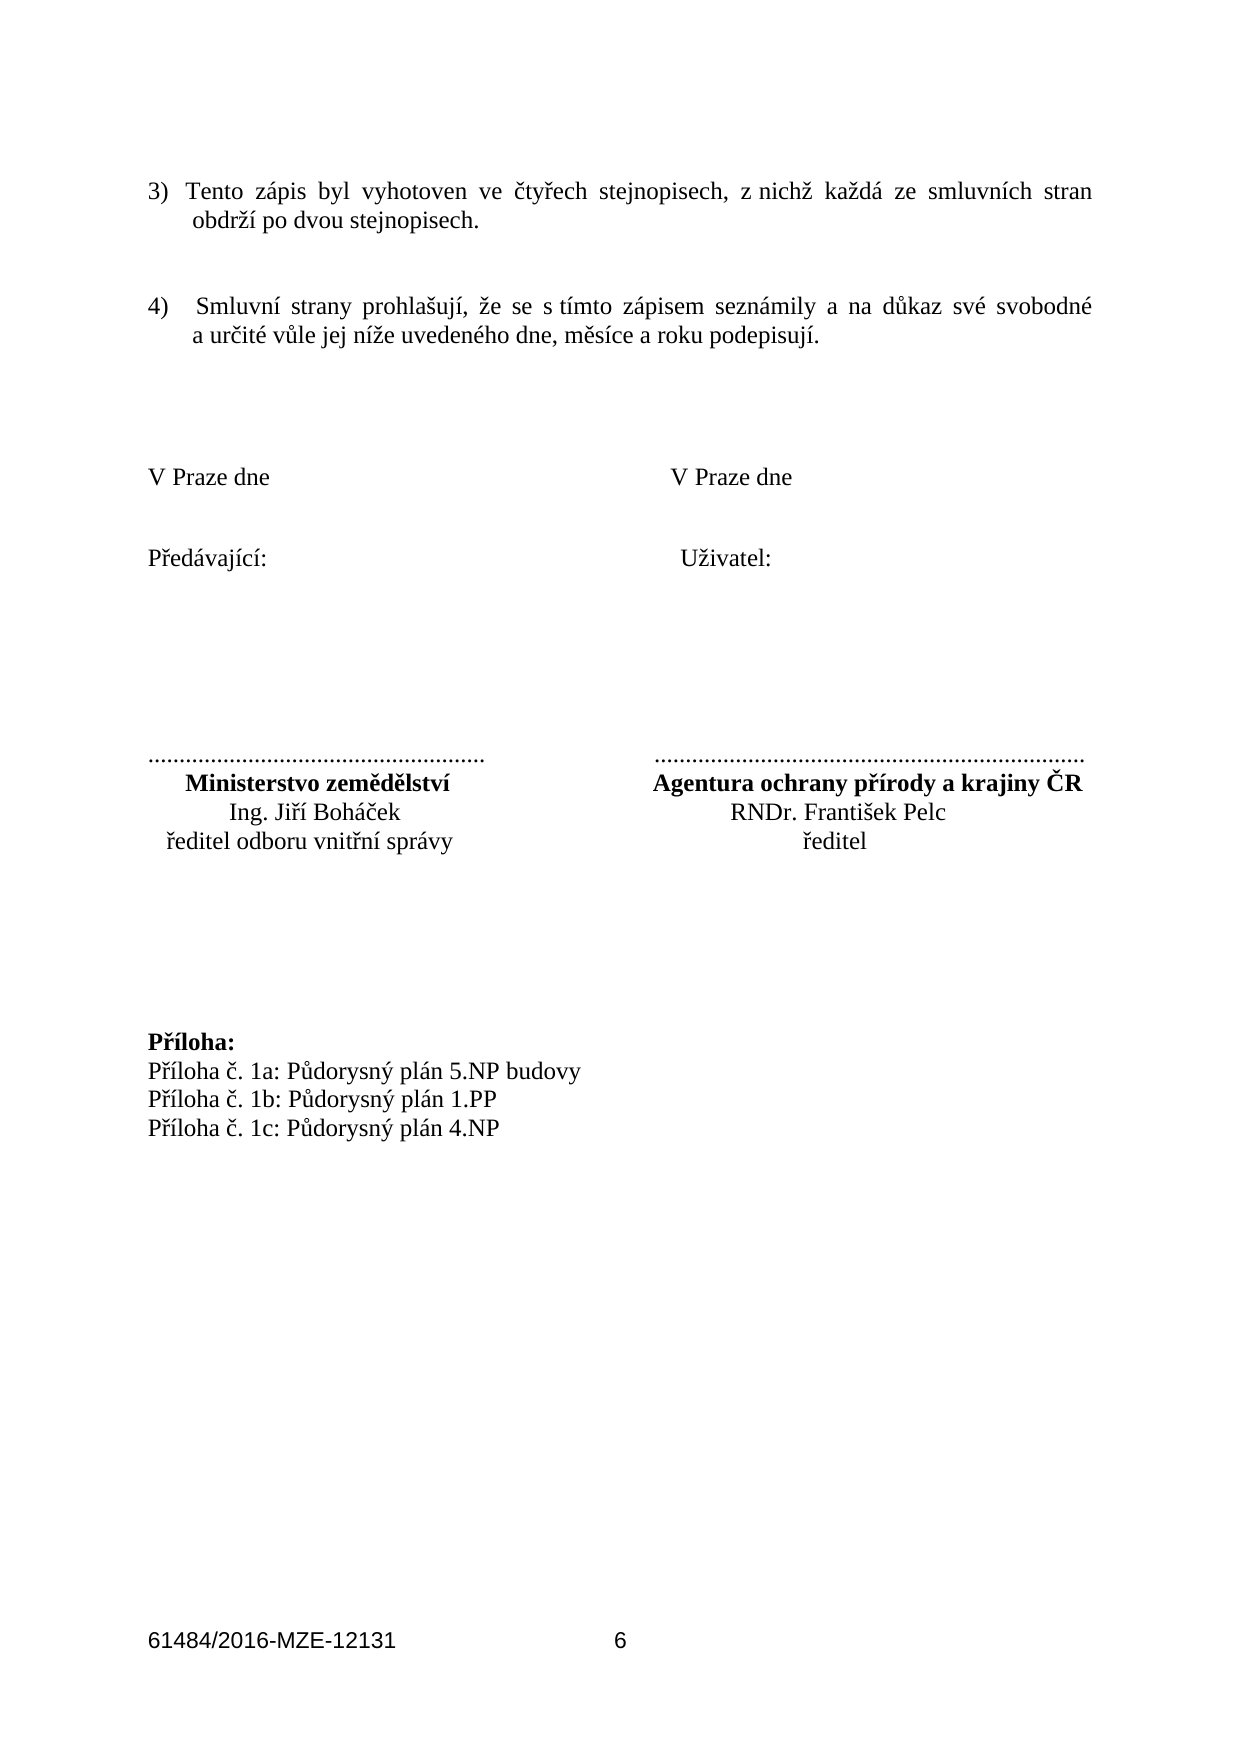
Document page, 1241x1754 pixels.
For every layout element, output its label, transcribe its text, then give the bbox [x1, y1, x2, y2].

text Příloha: [148, 1027, 1092, 1056]
text Příloha č. 1a: Půdorysný plán 5.NP budovy [148, 1056, 1092, 1084]
text Předávající: Uživatel: [148, 543, 1092, 572]
text Ing. Jiří Boháček RNDr. František Pelc [148, 797, 1092, 826]
text Příloha č. 1c: Půdorysný plán 4.NP [148, 1113, 1092, 1142]
list Tento zápis byl vyhotoven ve čtyřech stejnopisech, z nichž každá ze smluvních stran obdrží po dvou stejnopisech. [148, 176, 1092, 234]
list Smluvní strany prohlašují, že se s tímto zápisem seznámily a na důkaz své svobodné a určité vůle jej níže uvedeného dne, měsíce a roku podepisují. [148, 291, 1092, 349]
text V Praze dne V Praze dne [148, 462, 1092, 490]
text Příloha č. 1b: Půdorysný plán 1.PP [148, 1084, 1092, 1113]
text ...................................................... ..................................................................... [148, 739, 1092, 768]
text Ministerstvo zemědělství Agentura ochrany přírody a krajiny ČR [148, 768, 1092, 797]
text ředitel odboru vnitřní správy ředitel [148, 826, 1092, 854]
